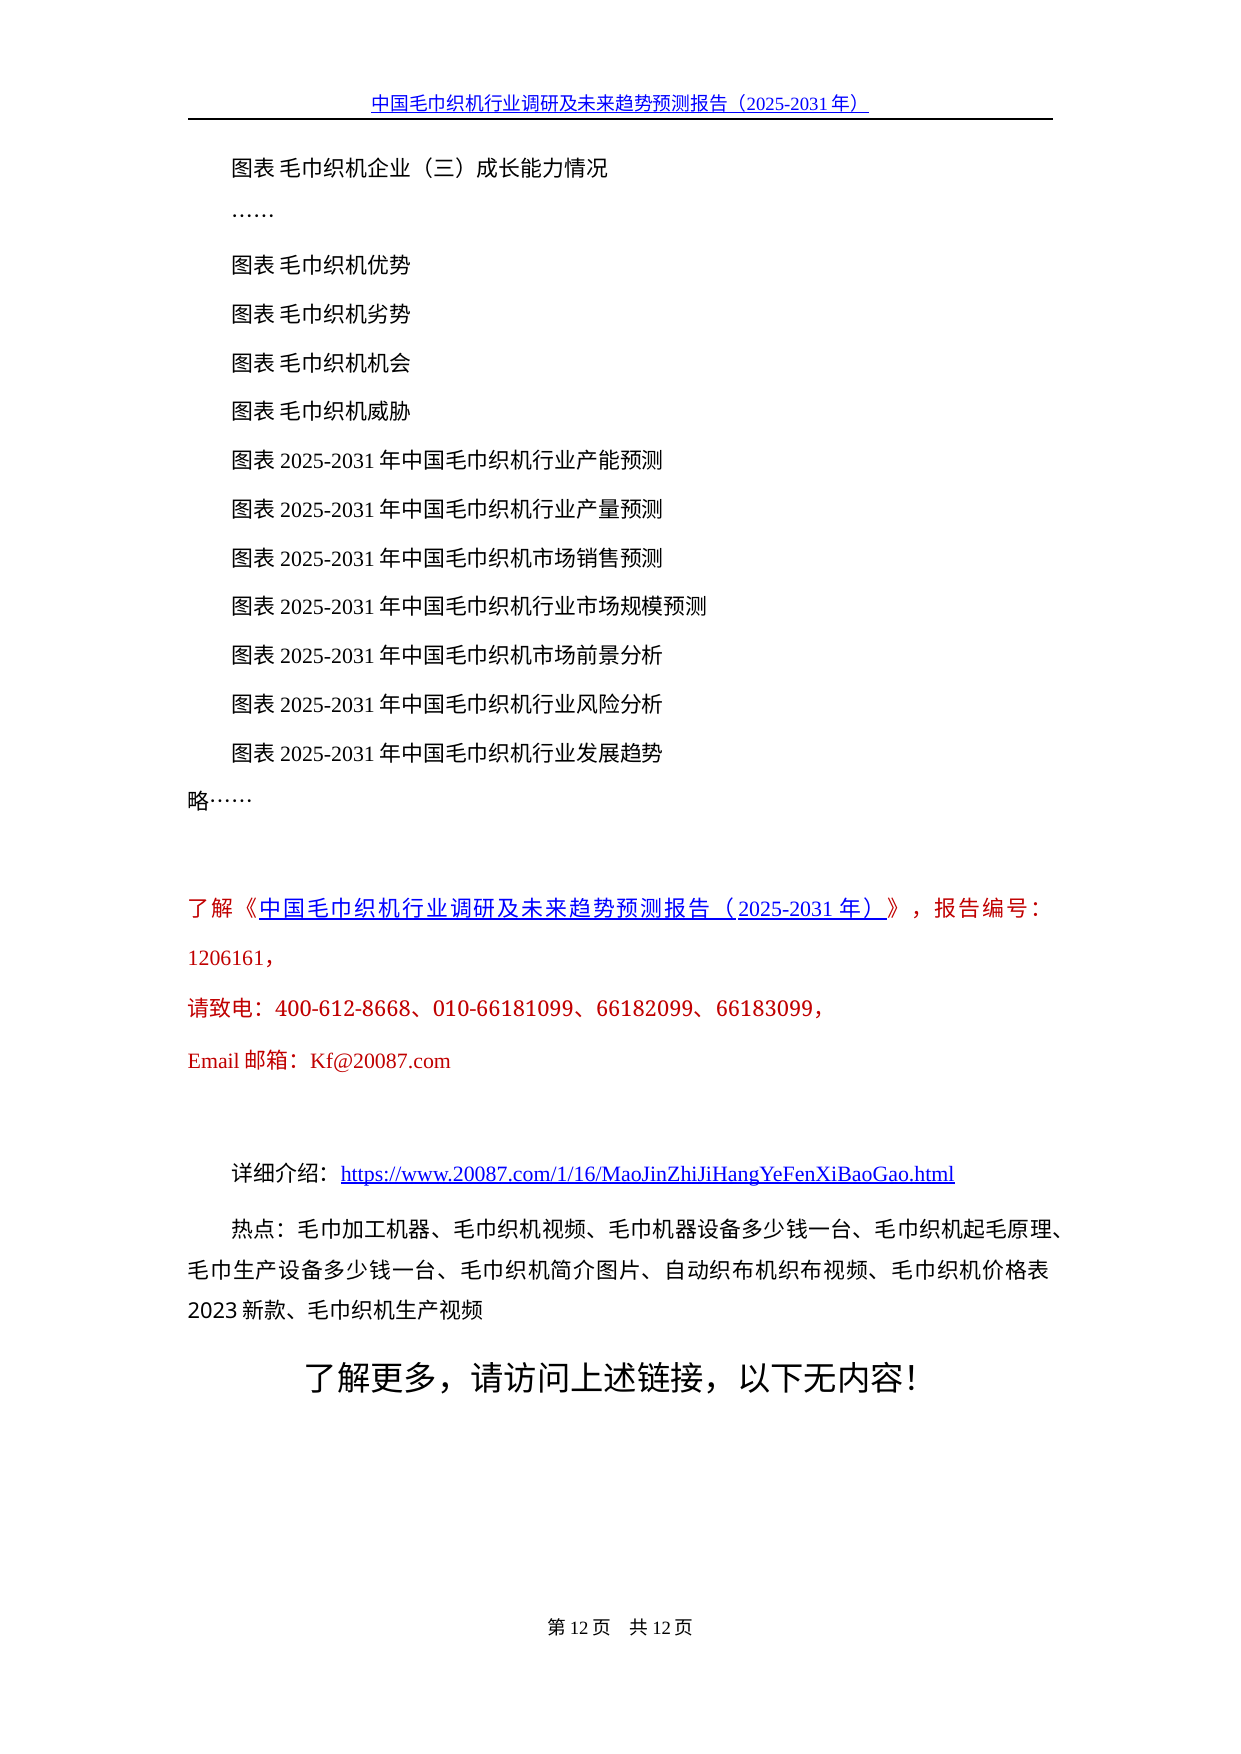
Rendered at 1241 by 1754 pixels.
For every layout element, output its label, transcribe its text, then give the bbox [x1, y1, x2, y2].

title 了解更多，请访问上述链接，以下无内容！ [187, 1343, 1053, 1408]
text 热点：毛巾加工机器、毛巾织机视频、毛巾机器设备多少钱一台、毛巾织机起毛原理、毛巾生产设备多少钱一台、毛巾织机简介图片、自动织布机织布视频、毛巾织机价格表2023新款、毛巾织机生产视频 [187, 1212, 1053, 1326]
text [187, 150, 1053, 816]
text Email邮箱：Kf@20087.com [187, 1042, 1053, 1075]
text 详细介绍：https://www.20087.com/1/16/MaoJinZhiJiHangYeFenXiBaoGao.html [187, 1155, 1053, 1188]
text 请致电：400-612-8668、010-66181099、66182099、66183099， [187, 991, 1053, 1023]
text 了解《中国毛巾织机行业调研及未来趋势预测报告（2025-2031年）》，报告编号：1206161， [187, 890, 1053, 972]
